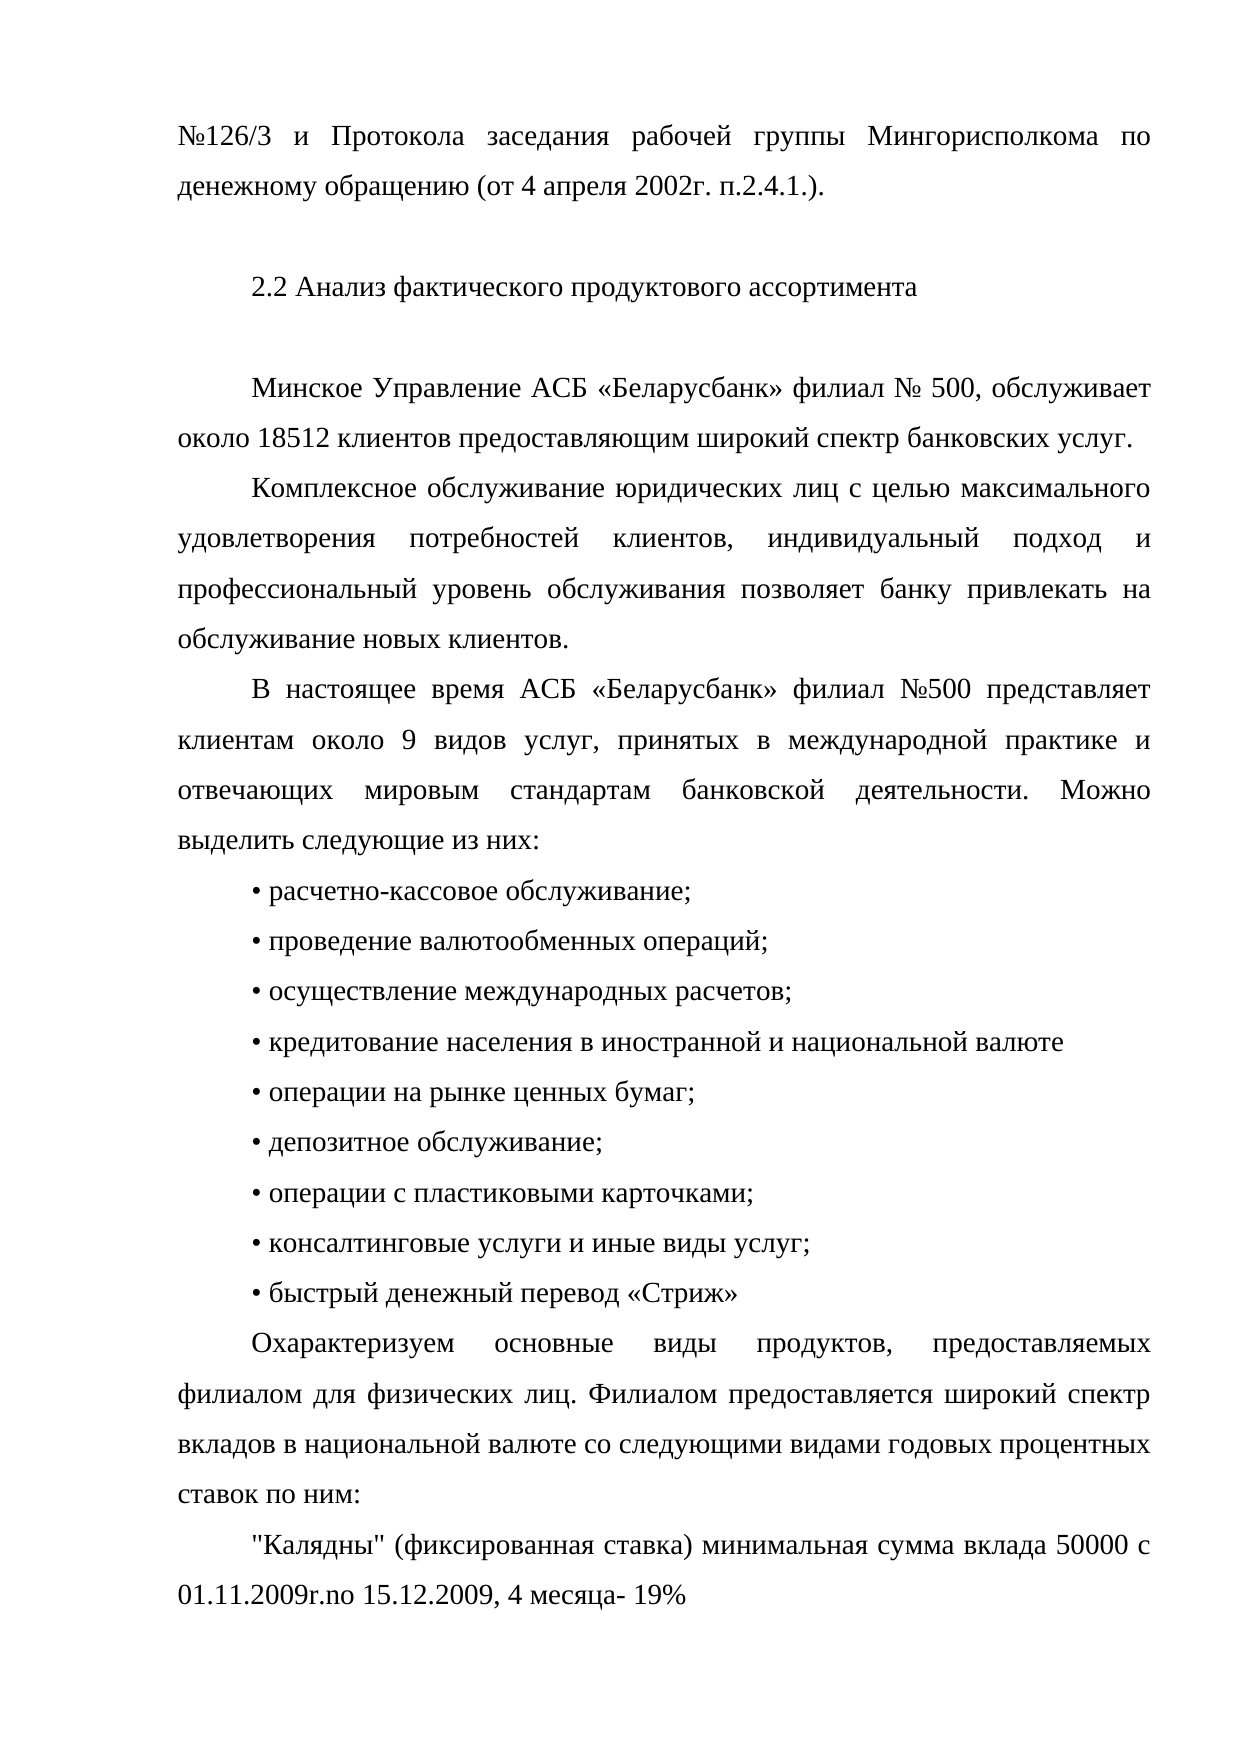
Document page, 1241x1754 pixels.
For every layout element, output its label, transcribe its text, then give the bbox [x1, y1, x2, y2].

text • консалтинговые услуги и иные виды услуг; [177, 1225, 1152, 1258]
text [177, 118, 1152, 202]
text • операции на рынке ценных бумаг; [177, 1074, 1152, 1108]
text Охарактеризуем основные виды продуктов, предоставляемых филиалом для физических лиц. Филиалом предоставляется широкий спектр вкладов в национальной валюте со следующими видами годовых процентных ставок по ним: [177, 1326, 1152, 1510]
text Комплексное обслуживание юридических лиц с целью максимального удовлетворения потребностей клиентов, индивидуальный подход и профессиональный уровень обслуживания позволяет банку привлекать на обслуживание новых клиентов. [177, 470, 1152, 655]
text • быстрый денежный перевод «Стриж» [177, 1275, 1152, 1309]
text • осуществление международных расчетов; [177, 973, 1152, 1007]
text • расчетно-кассовое обслуживание; [177, 873, 1152, 906]
text • операции с пластиковыми карточками; [177, 1175, 1152, 1208]
text • проведение валютообменных операций; [177, 923, 1152, 957]
text "Калядны" (фиксированная ставка) минимальная сумма вклада 50000 с 0..2009r.no 5.2.2009, 4 месяца- 9% [177, 1527, 1152, 1611]
text • депозитное обслуживание; [177, 1124, 1152, 1158]
text • кредитование населения в иностранной и национальной валюте [177, 1024, 1152, 1057]
text В настоящее время АСБ «Беларусбанк» филиал №500 представляет клиентам около 9 видов услуг, принятых в международной практике и отвечающих мировым стандартам банковской деятельности. Можно выделить следующие из них: [177, 672, 1152, 856]
text Минское Управление АСБ «Беларусбанк» филиал № 500, обслуживает около 852 клиентов предоставляющим широкий спектр банковских услуг. [177, 370, 1152, 453]
subtitle 2.2 Анализ фактического продуктового ассортимента [177, 269, 1152, 303]
